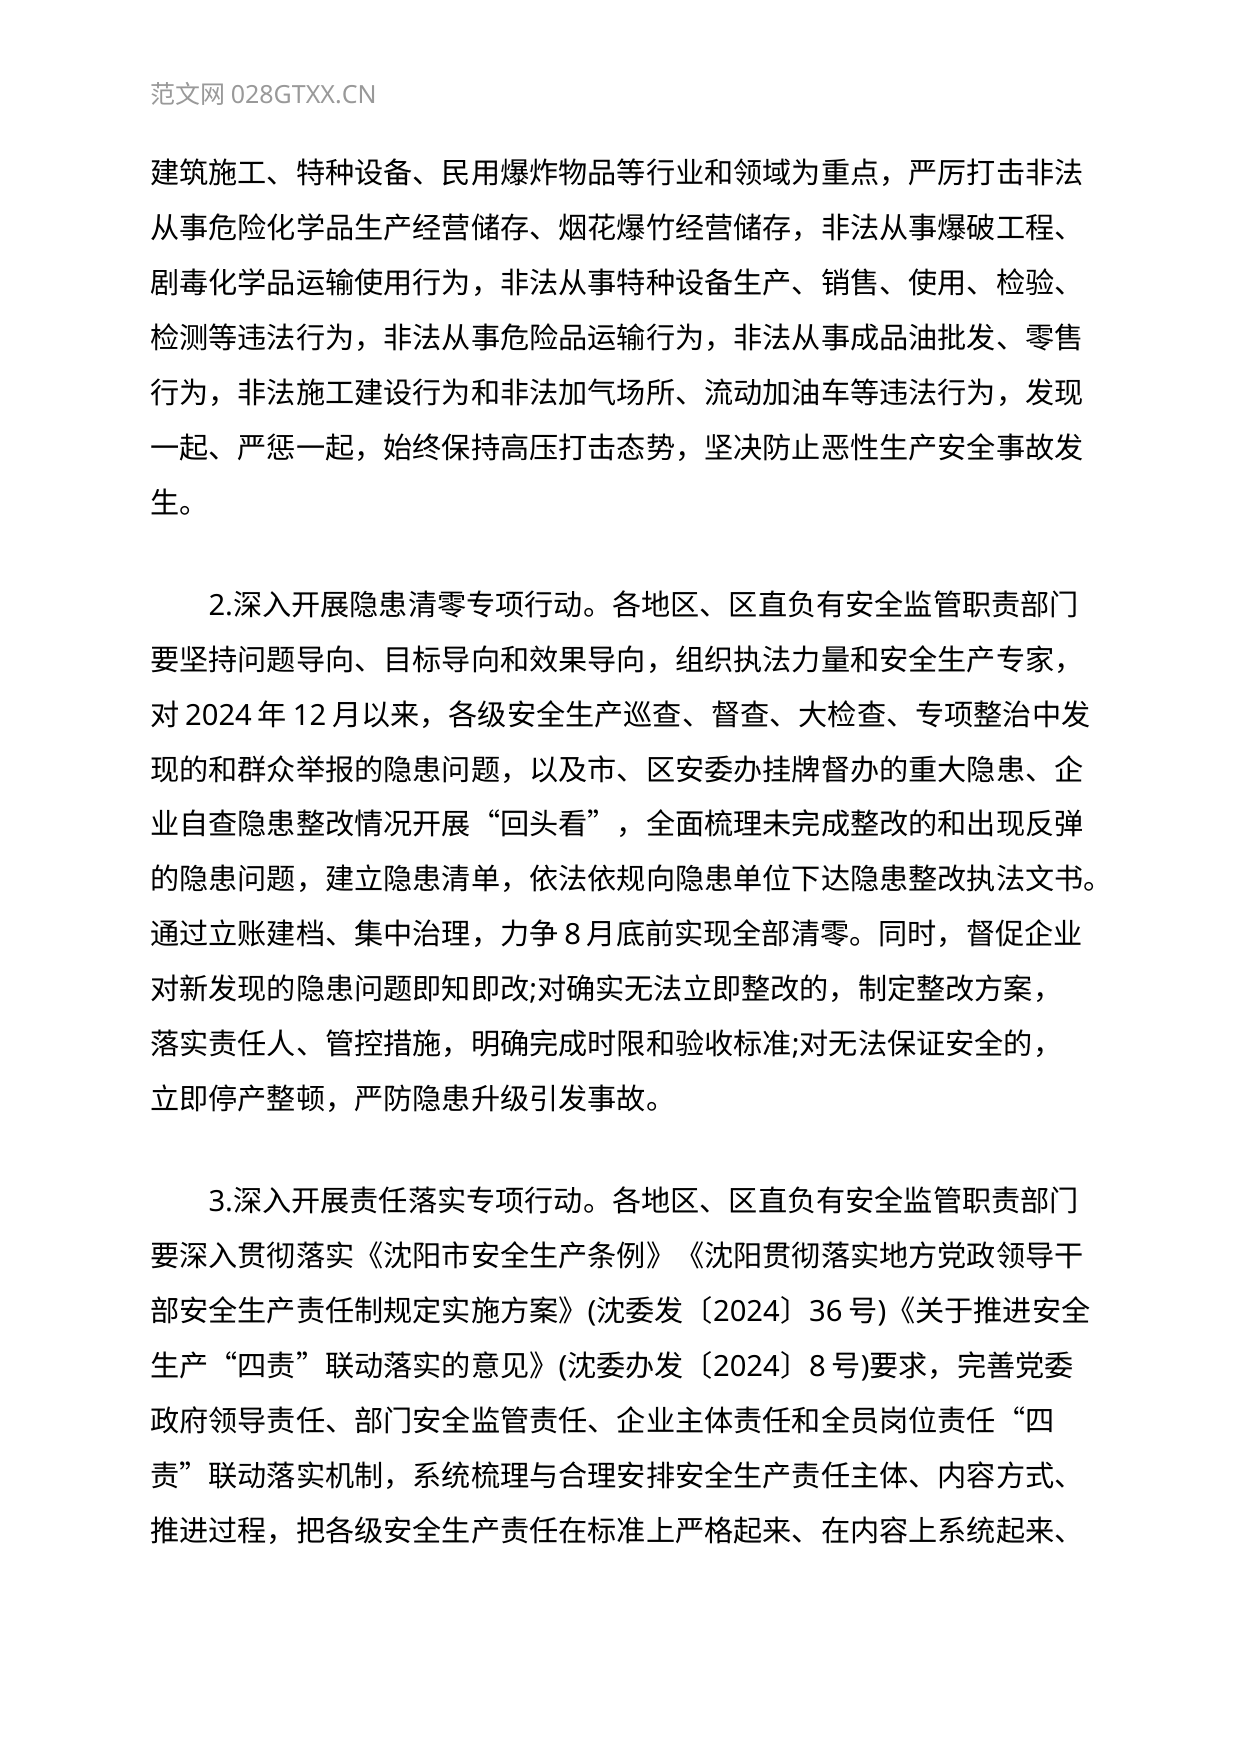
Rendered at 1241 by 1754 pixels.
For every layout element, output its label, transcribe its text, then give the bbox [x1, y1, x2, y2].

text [150, 150, 1090, 522]
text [150, 1177, 1090, 1549]
text 2.深入开展隐患清零专项行动。各地区、区直负有安全监管职责部门要坚持问题导向、目标导向和效果导向，组织执法力量和安全生产专家，对2024年12月以来，各级安全生产巡查、督查、大检查、专项整治中发现的和群众举报的隐患问题，以及市、区安委办挂牌督办的重大隐患、企业自查隐患整改情况开展“回头看”，全面梳理未完成整改的和出现反弹的隐患问题，建立隐患清单，依法依规向隐患单位下达隐患整改执法文书。通过立账建档、集中治理，力争8月底前实现全部清零。同时，督促企业对新发现的隐患问题即知即改;对确实无法立即整改的，制定整改方案，落实责任人、管控措施，明确完成时限和验收标准;对无法保证安全的，立即停产整顿，严防隐患升级引发事故。 [150, 581, 1090, 1118]
